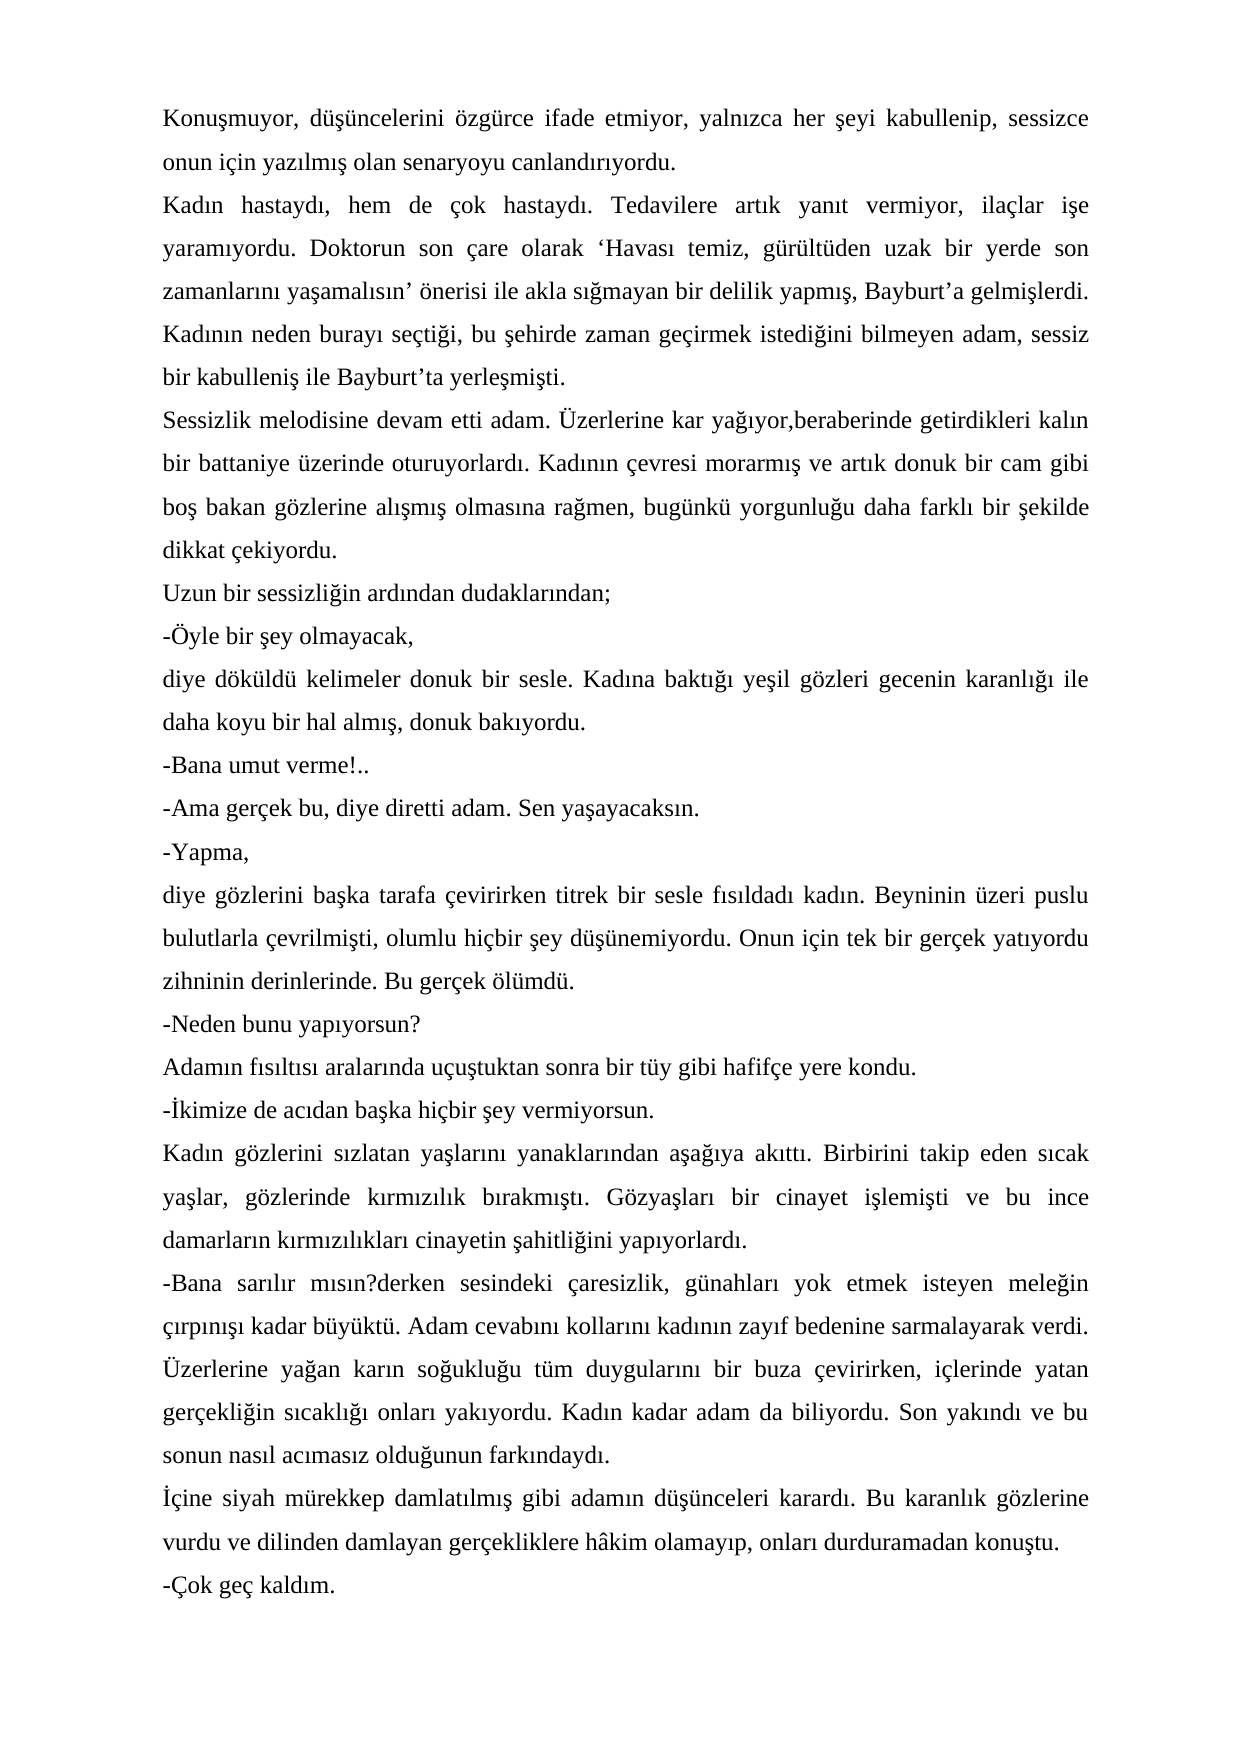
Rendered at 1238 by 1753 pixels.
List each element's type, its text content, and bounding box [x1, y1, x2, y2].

text İçine siyah mürekkep damlatılmış gibi adamın düşünceleri karardı. Bu karanlık gözlerine vurdu ve dilinden damlayan gerçekliklere hâkim olamayıp, onları durduramadan konuştu. [162, 1483, 1090, 1555]
text -Neden bunu yapıyorsun? [162, 1009, 1090, 1038]
text Kadın hastaydı, hem de çok hastaydı. Tedavilere artık yanıt vermiyor, ilaçlar işe yaramıyordu. Doktorun son çare olarak ‘Havası temiz, gürültüden uzak bir yerde son zamanlarını yaşamalısın’ önerisi ile akla sığmayan bir delilik yapmış, Bayburt’a gelmişlerdi. Kadının neden burayı seçtiği, bu şehirde zaman geçirmek istediğini bilmeyen adam, sessiz bir kabulleniş ile Bayburt’ta yerleşmişti. [162, 190, 1090, 391]
text -Ama gerçek bu, diye diretti adam. Sen yaşayacaksın. [162, 793, 1090, 822]
text diye döküldü kelimeler donuk bir sesle. Kadına baktığı yeşil gözleri gecenin karanlığı ile daha koyu bir hal almış, donuk bakıyordu. [162, 664, 1090, 736]
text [162, 103, 1090, 175]
text Adamın fısıltısı aralarında uçuştuktan sonra bir tüy gibi hafifçe yere kondu. [162, 1052, 1090, 1081]
text Kadın gözlerini sızlatan yaşlarını yanaklarından aşağıya akıttı. Birbirini takip eden sıcak yaşlar, gözlerinde kırmızılık bırakmıştı. Gözyaşları bir cinayet işlemişti ve bu ince damarların kırmızılıkları cinayetin şahitliğini yapıyorlardı. [162, 1138, 1090, 1253]
text -Bana sarılır mısın?derken sesindeki çaresizlik, günahları yok etmek isteyen meleğin çırpınışı kadar büyüktü. Adam cevabını kollarını kadının zayıf bedenine sarmalayarak verdi. Üzerlerine yağan karın soğukluğu tüm duygularını bir buza çevirirken, içlerinde yatan gerçekliğin sıcaklığı onları yakıyordu. Kadın kadar adam da biliyordu. Son yakındı ve bu sonun nasıl acımasız olduğunun farkındaydı. [162, 1268, 1090, 1469]
text -Çok geç kaldım. [162, 1570, 1090, 1598]
text -Bana umut verme!.. [162, 750, 1090, 779]
text Uzun bir sessizliğin ardından dudaklarından; [162, 578, 1090, 607]
text diye gözlerini başka tarafa çevirirken titrek bir sesle fısıldadı kadın. Beyninin üzeri puslu bulutlarla çevrilmişti, olumlu hiçbir şey düşünemiyordu. Onun için tek bir gerçek yatıyordu zihninin derinlerinde. Bu gerçek ölümdü. [162, 880, 1090, 995]
text -Öyle bir şey olmayacak, [162, 621, 1090, 650]
text Sessizlik melodisine devam etti adam. Üzerlerine kar yağıyor,beraberinde getirdikleri kalın bir battaniye üzerinde oturuyorlardı. Kadının çevresi morarmış ve artık donuk bir cam gibi boş bakan gözlerine alışmış olmasına rağmen, bugünkü yorgunluğu daha farklı bir şekilde dikkat çekiyordu. [162, 405, 1090, 563]
text -İkimize de acıdan başka hiçbir şey vermiyorsun. [162, 1095, 1090, 1124]
text -Yapma, [162, 837, 1090, 865]
